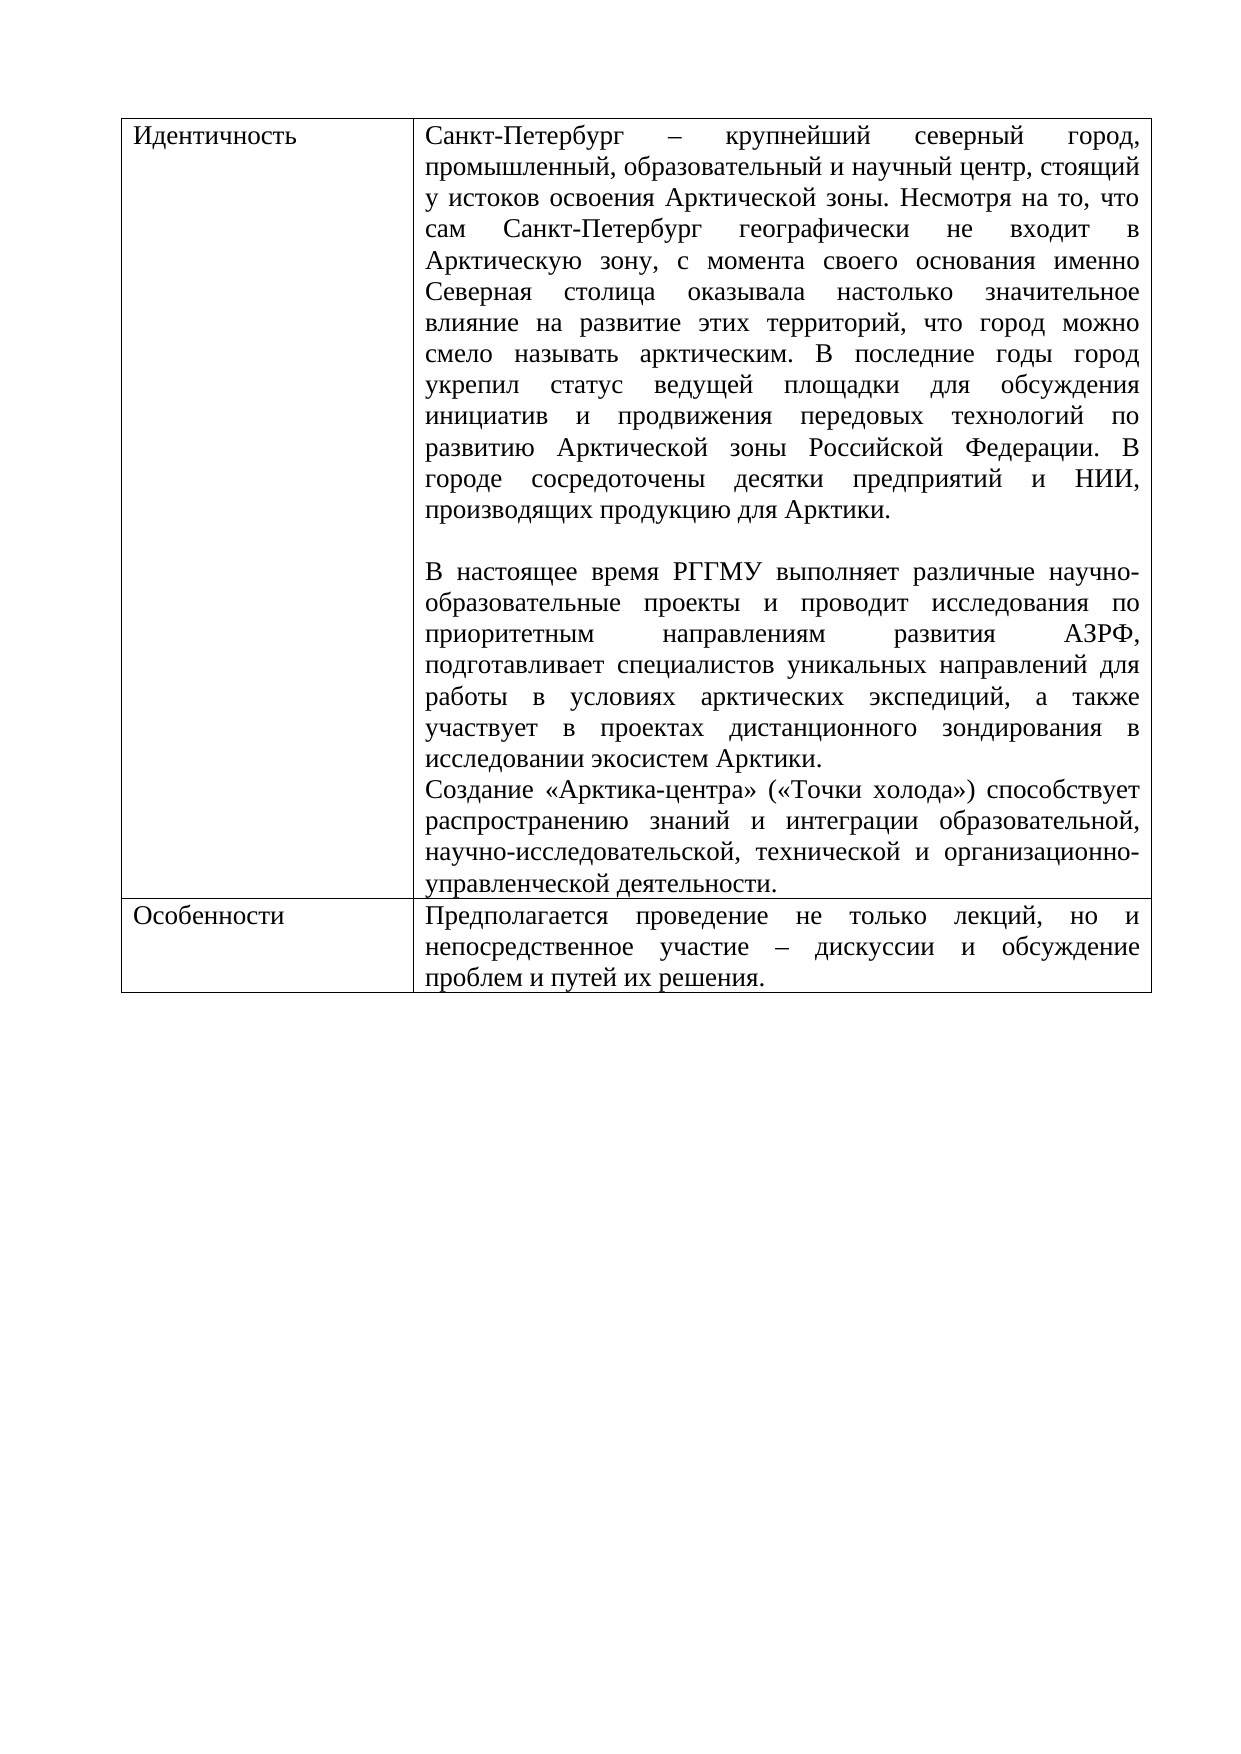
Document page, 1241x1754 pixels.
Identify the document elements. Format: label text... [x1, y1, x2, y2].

table_cell Идентичность [122, 119, 413, 898]
table_cell Предполагается проведение не только лекций, но и непосредственное участие – дискуссии и обсуждение проблем и путей их решения. [414, 899, 1151, 992]
table_cell Особенности [122, 899, 413, 992]
table_cell Санкт-Петербург – крупнейший северный город, промышленный, образовательный и научный центр, стоящий у истоков освоения Арктической зоны. Несмотря на то, что сам Санкт-Петербург географически не входит в Арктическую зону, с момента своего основания именно Северная столица оказывала настолько значительное влияние на развитие этих территорий, что город можно смело называть арктическим. В последние годы город укрепил статус ведущей площадки для обсуждения инициатив и продвижения передовых технологий по развитию Арктической зоны Российской Федерации. В городе сосредоточены десятки предприятий и НИИ, производящих продукцию для Арктики. В настоящее время РГГМУ выполняет различные научно-образовательные проекты и проводит исследования по приоритетным направлениям развития АЗРФ, подготавливает специалистов уникальных направлений для работы в условиях арктических экспедиций, а также участвует в проектах дистанционного зондирования в исследовании экосистем Арктики. Создание «Арктика-центра» («Точки холода») способствует распространению знаний и интеграции образовательной, научно-исследовательской, технической и организационно-управленческой деятельности. [414, 119, 1151, 898]
